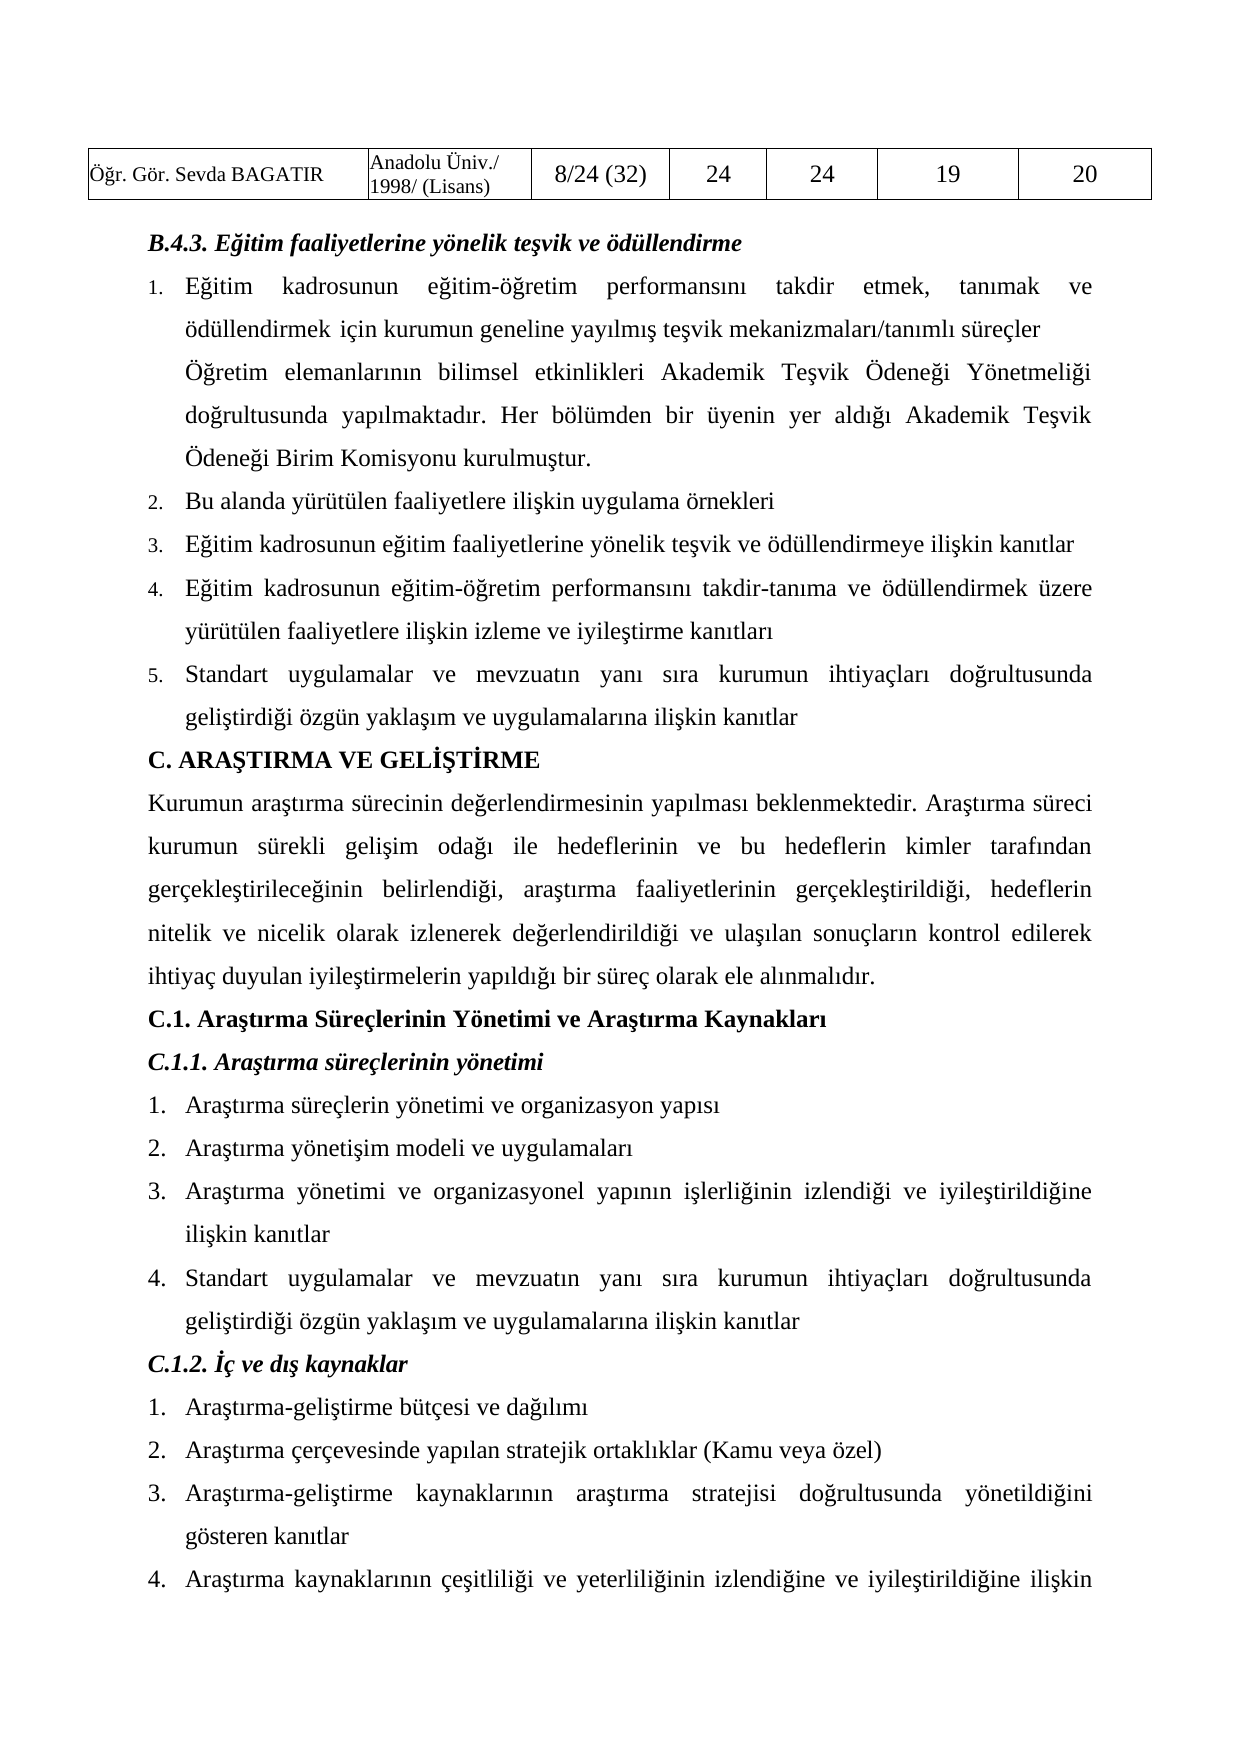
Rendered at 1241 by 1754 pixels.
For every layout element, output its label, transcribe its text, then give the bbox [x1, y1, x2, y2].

subtitle C.1. Araştırma Süreçlerinin Yönetimi ve Araştırma Kaynakları [148, 1004, 1093, 1033]
list Araştırma-geliştirme bütçesi ve dağılımı [148, 1392, 1093, 1421]
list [148, 1564, 1093, 1593]
subtitle C. ARAŞTIRMA VE GELİŞTİRME [148, 745, 1093, 774]
list Araştırma yönetişim modeli ve uygulamaları [148, 1133, 1093, 1162]
subtitle B.4.3. Eğitim faaliyetlerine yönelik teşvik ve ödüllendirme [148, 228, 1093, 256]
list Araştırma çerçevesinde yapılan stratejik ortaklıklar (Kamu veya özel) [148, 1435, 1093, 1464]
list Standart uygulamalar ve mevzuatın yanı sıra kurumun ihtiyaçları doğrultusunda geliştirdiği özgün yaklaşım ve uygulamalarına ilişkin kanıtlar [148, 1263, 1093, 1334]
subtitle C.1.2. İç ve dış kaynaklar [148, 1349, 1093, 1378]
list Standart uygulamalar ve mevzuatın yanı sıra kurumun ihtiyaçları doğrultusunda geliştirdiği özgün yaklaşım ve uygulamalarına ilişkin kanıtlar [148, 659, 1093, 731]
table_cell 24 [767, 149, 877, 199]
table_cell 24 [670, 149, 766, 199]
table_cell Anadolu Üniv./ 1998/ (Lisans) [369, 149, 531, 199]
list Araştırma süreçlerin yönetimi ve organizasyon yapısı [148, 1090, 1093, 1119]
table_cell Öğr. Gör. Sevda BAGATIR [89, 149, 368, 199]
text Kurumun araştırma sürecinin değerlendirmesinin yapılması beklenmektedir. Araştırma süreci kurumun sürekli gelişim odağı ile hedeflerinin ve bu hedeflerin kimler tarafından gerçekleştirileceğinin belirlendiği, araştırma faaliyetlerinin gerçekleştirildiği, hedeflerin nitelik ve nicelik olarak izlenerek değerlendirildiği ve ulaşılan sonuçların kontrol edilerek ihtiyaç duyulan iyileştirmelerin yapıldığı bir süreç olarak ele alınmalıdır. [148, 788, 1093, 989]
subtitle C.1.1. Araştırma süreçlerinin yönetimi [148, 1047, 1093, 1076]
list Bu alanda yürütülen faaliyetlere ilişkin uygulama örnekleri [148, 486, 1093, 515]
table_cell 19 [878, 149, 1018, 199]
list Eğitim kadrosunun eğitim-öğretim performansını takdir etmek, tanımak ve ödüllendirmek için kurumun geneline yayılmış teşvik mekanizmaları/tanımlı süreçler [148, 271, 1093, 343]
table_cell 20 [1019, 149, 1151, 199]
list Araştırma yönetimi ve organizasyonel yapının işlerliğinin izlendiği ve iyileştirildiğine ilişkin kanıtlar [148, 1176, 1093, 1248]
table_cell 8/24 (32) [532, 149, 669, 199]
list Araştırma-geliştirme kaynaklarının araştırma stratejisi doğrultusunda yönetildiğini gösteren kanıtlar [148, 1478, 1093, 1550]
text Öğretim elemanlarının bilimsel etkinlikleri Akademik Teşvik Ödeneği Yönetmeliği doğrultusunda yapılmaktadır. Her bölümden bir üyenin yer aldığı Akademik Teşvik Ödeneği Birim Komisyonu kurulmuştur. [185, 357, 1093, 472]
list Eğitim kadrosunun eğitim faaliyetlerine yönelik teşvik ve ödüllendirmeye ilişkin kanıtlar [148, 529, 1093, 558]
list Eğitim kadrosunun eğitim-öğretim performansını takdir-tanıma ve ödüllendirmek üzere yürütülen faaliyetlere ilişkin izleme ve iyileştirme kanıtları [148, 573, 1093, 644]
